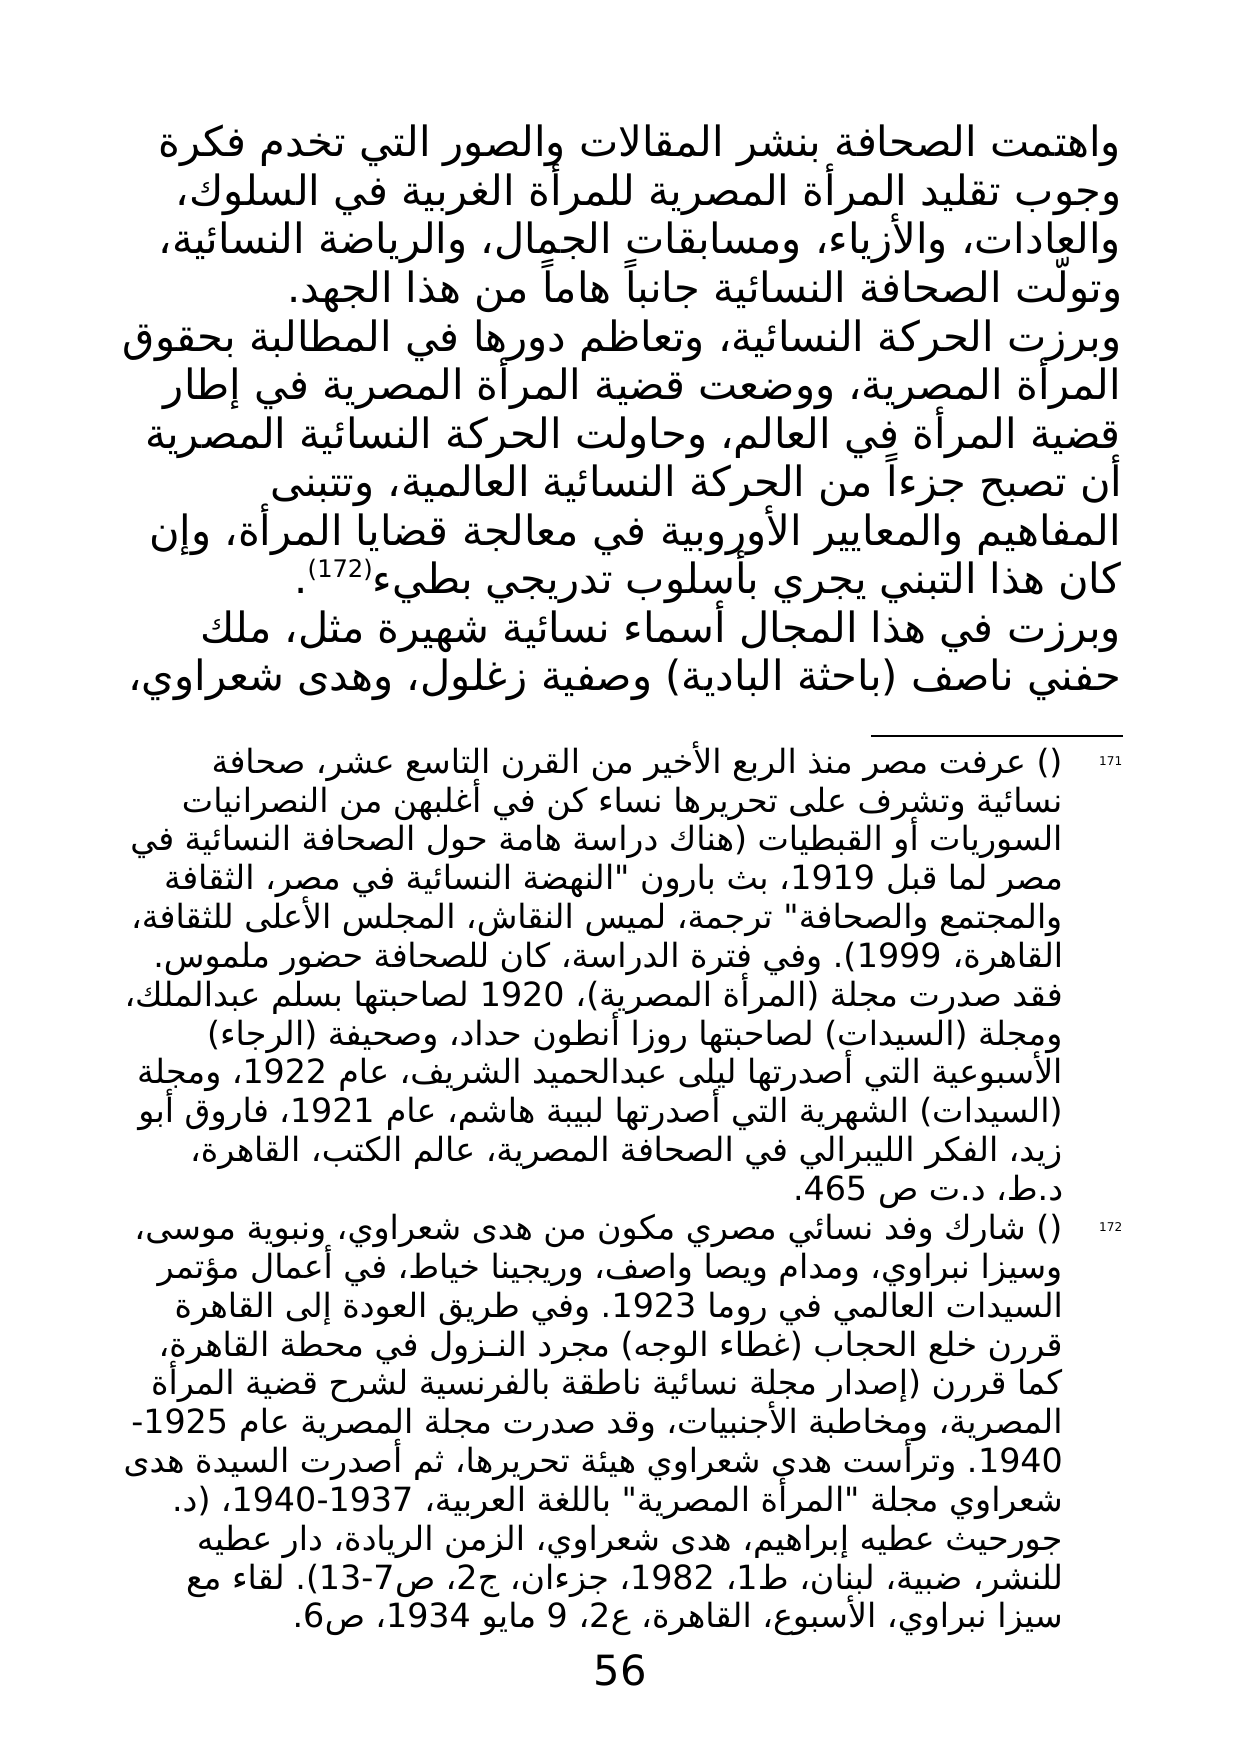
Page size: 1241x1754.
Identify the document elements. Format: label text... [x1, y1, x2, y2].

text وبرزت الحركة النسائية، وتعاظم دورها في المطالبة بحقوق المرأة المصرية، ووضعت قضية المرأة المصرية في إطار قضية المرأة في العالم، وحاولت الحركة النسائية المصرية أن تصبح جزءاً من الحركة النسائية العالمية، وتتبنى المفاهيم والمعايير الأوروبية في معالجة قضايا المرأة، وإن كان هذا التبني يجري بأسلوب تدريجي بطيء(). [118, 312, 1122, 603]
text وبرزت في هذا المجال أسماء نسائية شهيرة مثل، ملك حفني ناصف (باحثة البادية) وصفية زغلول، وهدى شعراوي، وسيزا نبراوي، ومنيرة ثابت، وميّ زيادة، ونبوية موسى، ولبيبة أحمد (انضمت فيما بعد لجماعة الإخوان المسلمين) (). [118, 603, 1122, 701]
text واهتمت الصحافة بنشر المقالات والصور التي تخدم فكرة وجوب تقليد المرأة المصرية للمرأة الغربية في السلوك، والعادات، والأزياء، ومسابقات الجمال، والرياضة النسائية، وتولّت الصحافة النسائية جانباً هاماً من هذا الجهد. [118, 118, 1122, 312]
